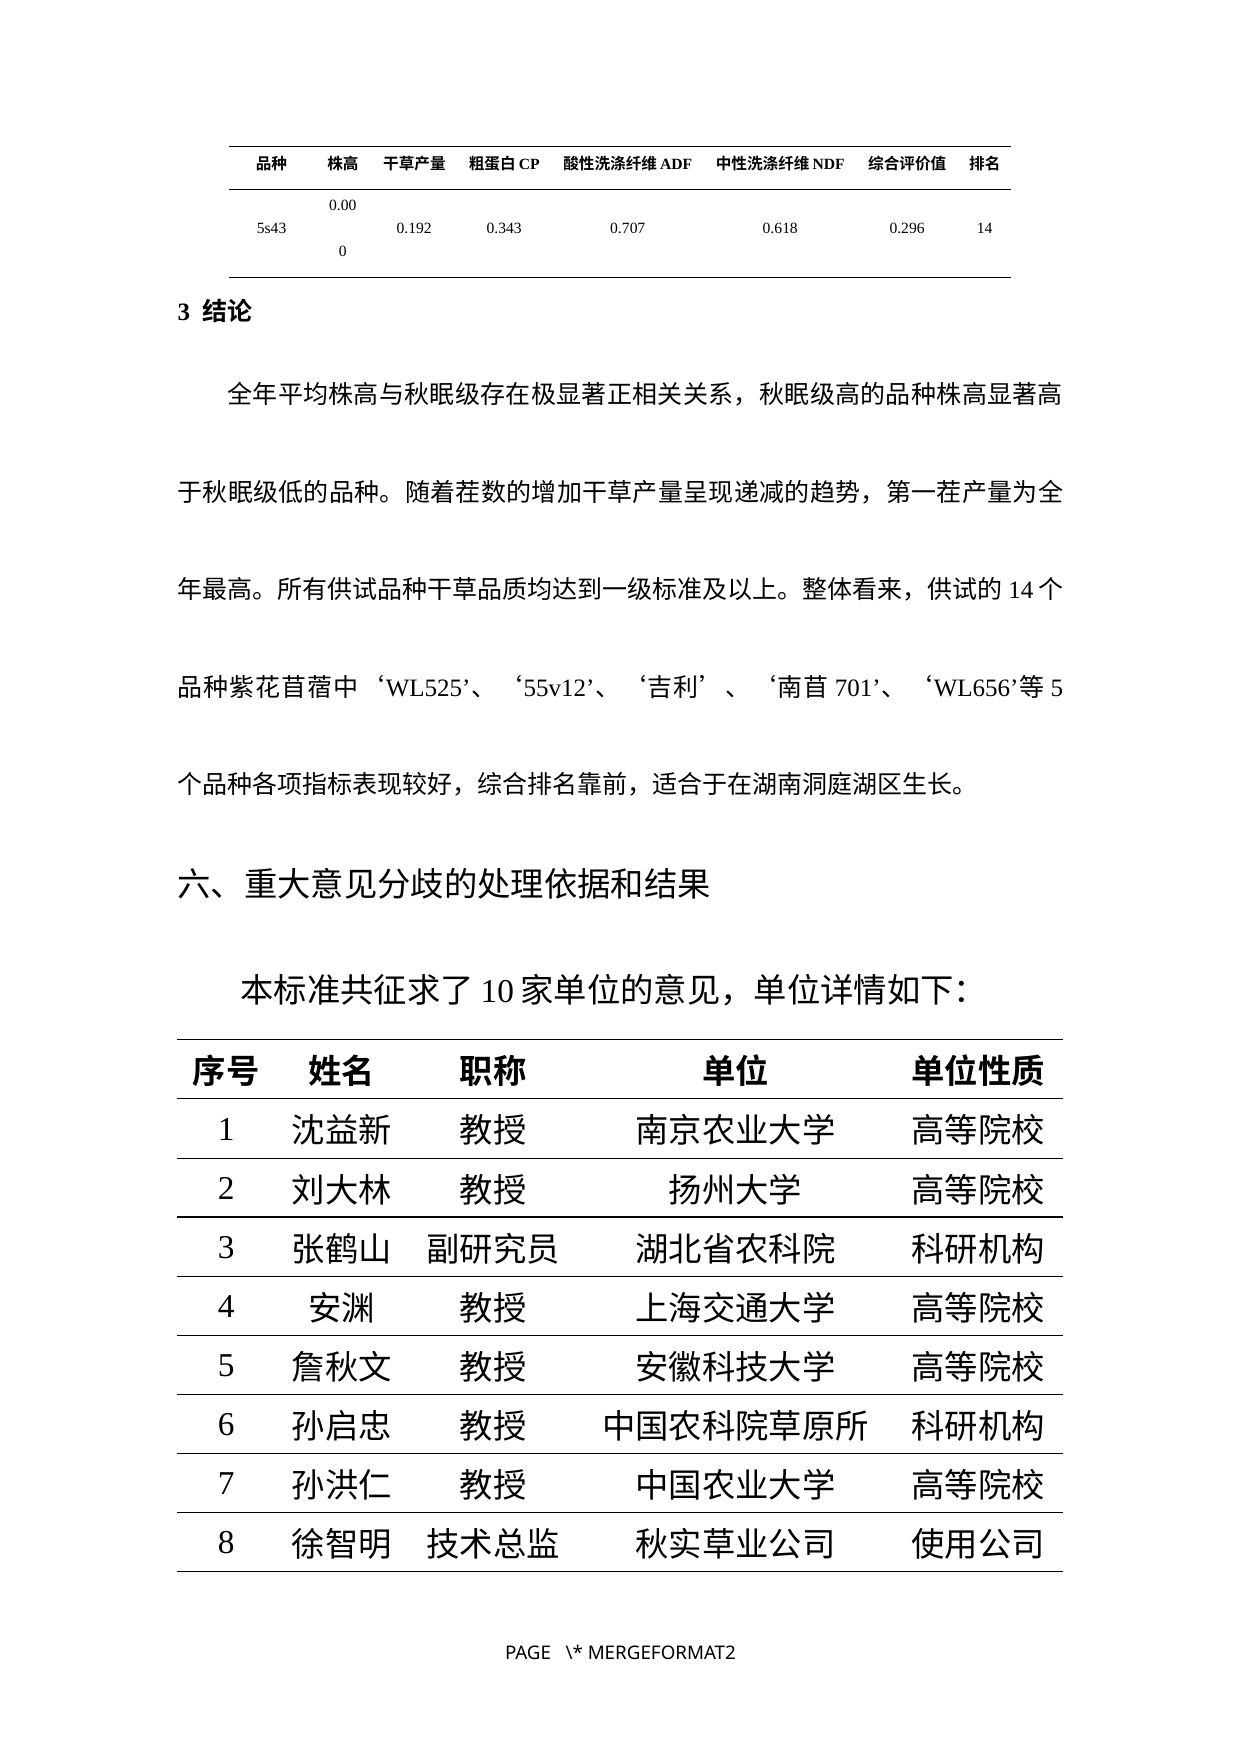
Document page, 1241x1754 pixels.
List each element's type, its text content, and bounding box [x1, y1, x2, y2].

table_cell 0.707 [551, 190, 704, 277]
table_cell 高等院校 [893, 1099, 1063, 1157]
text 本标准共征求了10家单位的意见，单位详情如下： [199, 955, 1041, 1020]
table_cell 1 [177, 1099, 275, 1157]
table_cell 沈益新 [275, 1099, 408, 1157]
table_cell 6 [177, 1395, 275, 1453]
table_header 排名 [958, 147, 1011, 189]
table_cell 徐智明 [275, 1513, 408, 1571]
table_cell 科研机构 [893, 1218, 1063, 1276]
table_cell 教授 [408, 1454, 578, 1512]
table_cell 2 [177, 1159, 275, 1216]
table_cell 副研究员 [408, 1218, 578, 1276]
table_cell 0.000 [314, 190, 371, 277]
table_cell 秋实草业公司 [578, 1513, 893, 1571]
table_cell 詹秋文 [275, 1336, 408, 1394]
table_cell 4 [177, 1277, 275, 1334]
table_cell 教授 [408, 1099, 578, 1157]
table_cell 教授 [408, 1336, 578, 1394]
table_cell 技术总监 [408, 1513, 578, 1571]
table_header 品种 [229, 147, 314, 189]
table_cell 孙洪仁 [275, 1454, 408, 1512]
table_cell 0.192 [371, 190, 457, 277]
table_cell 张鹤山 [275, 1218, 408, 1276]
table_cell 上海交通大学 [578, 1277, 893, 1334]
table_cell 扬州大学 [578, 1159, 893, 1216]
table_cell 中国农科院草原所 [578, 1395, 893, 1453]
table_cell 教授 [408, 1159, 578, 1216]
text 六、重大意见分歧的处理依据和结果 [177, 850, 1063, 915]
table_cell 0.296 [856, 190, 957, 277]
table_cell 5 [177, 1336, 275, 1394]
table_header 综合评价值 [856, 147, 957, 189]
table_cell 中国农业大学 [578, 1454, 893, 1512]
table_cell 5s43 [229, 190, 314, 277]
table_cell 科研机构 [893, 1395, 1063, 1453]
table_header 中性洗涤纤维NDF [704, 147, 856, 189]
table_header 姓名 [275, 1040, 408, 1098]
table_cell 刘大林 [275, 1159, 408, 1216]
table_header 株高 [314, 147, 371, 189]
table_header 单位 [578, 1040, 893, 1098]
text 3 结论 [177, 277, 1063, 342]
table_cell 安渊 [275, 1277, 408, 1334]
text 全年平均株高与秋眠级存在极显著正相关关系，秋眠级高的品种株高显著高于秋眠级低的品种。随着茬数的增加干草产量呈现递减的趋势，第一茬产量为全年最高。所有供试品种干草品质均达到一级标准及以上。整体看来，供试的14个品种紫花苜蓿中‘WL525’、‘55v12’、‘吉利’、‘南苜701’、‘WL656’等5个品种各项指标表现较好，综合排名靠前，适合于在湖南洞庭湖区生长。 [177, 360, 1063, 815]
table_header 单位性质 [893, 1040, 1063, 1098]
table_header 酸性洗涤纤维ADF [551, 147, 704, 189]
table_cell 3 [177, 1218, 275, 1276]
table_cell 高等院校 [893, 1277, 1063, 1334]
table_header 粗蛋白CP [457, 147, 551, 189]
table_cell 0.343 [457, 190, 551, 277]
table_cell 教授 [408, 1395, 578, 1453]
table_header 序号 [177, 1040, 275, 1098]
table_cell 高等院校 [893, 1159, 1063, 1216]
table_cell 7 [177, 1454, 275, 1512]
table_header 干草产量 [371, 147, 457, 189]
table_cell 8 [177, 1513, 275, 1571]
table_cell 安徽科技大学 [578, 1336, 893, 1394]
table_cell 高等院校 [893, 1454, 1063, 1512]
table_cell 高等院校 [893, 1336, 1063, 1394]
table_cell 使用公司 [893, 1513, 1063, 1571]
table_cell 教授 [408, 1277, 578, 1334]
table_cell 14 [958, 190, 1011, 277]
table_cell 0.618 [704, 190, 856, 277]
table_cell 孙启忠 [275, 1395, 408, 1453]
table_cell 南京农业大学 [578, 1099, 893, 1157]
table_cell 湖北省农科院 [578, 1218, 893, 1276]
table_header 职称 [408, 1040, 578, 1098]
